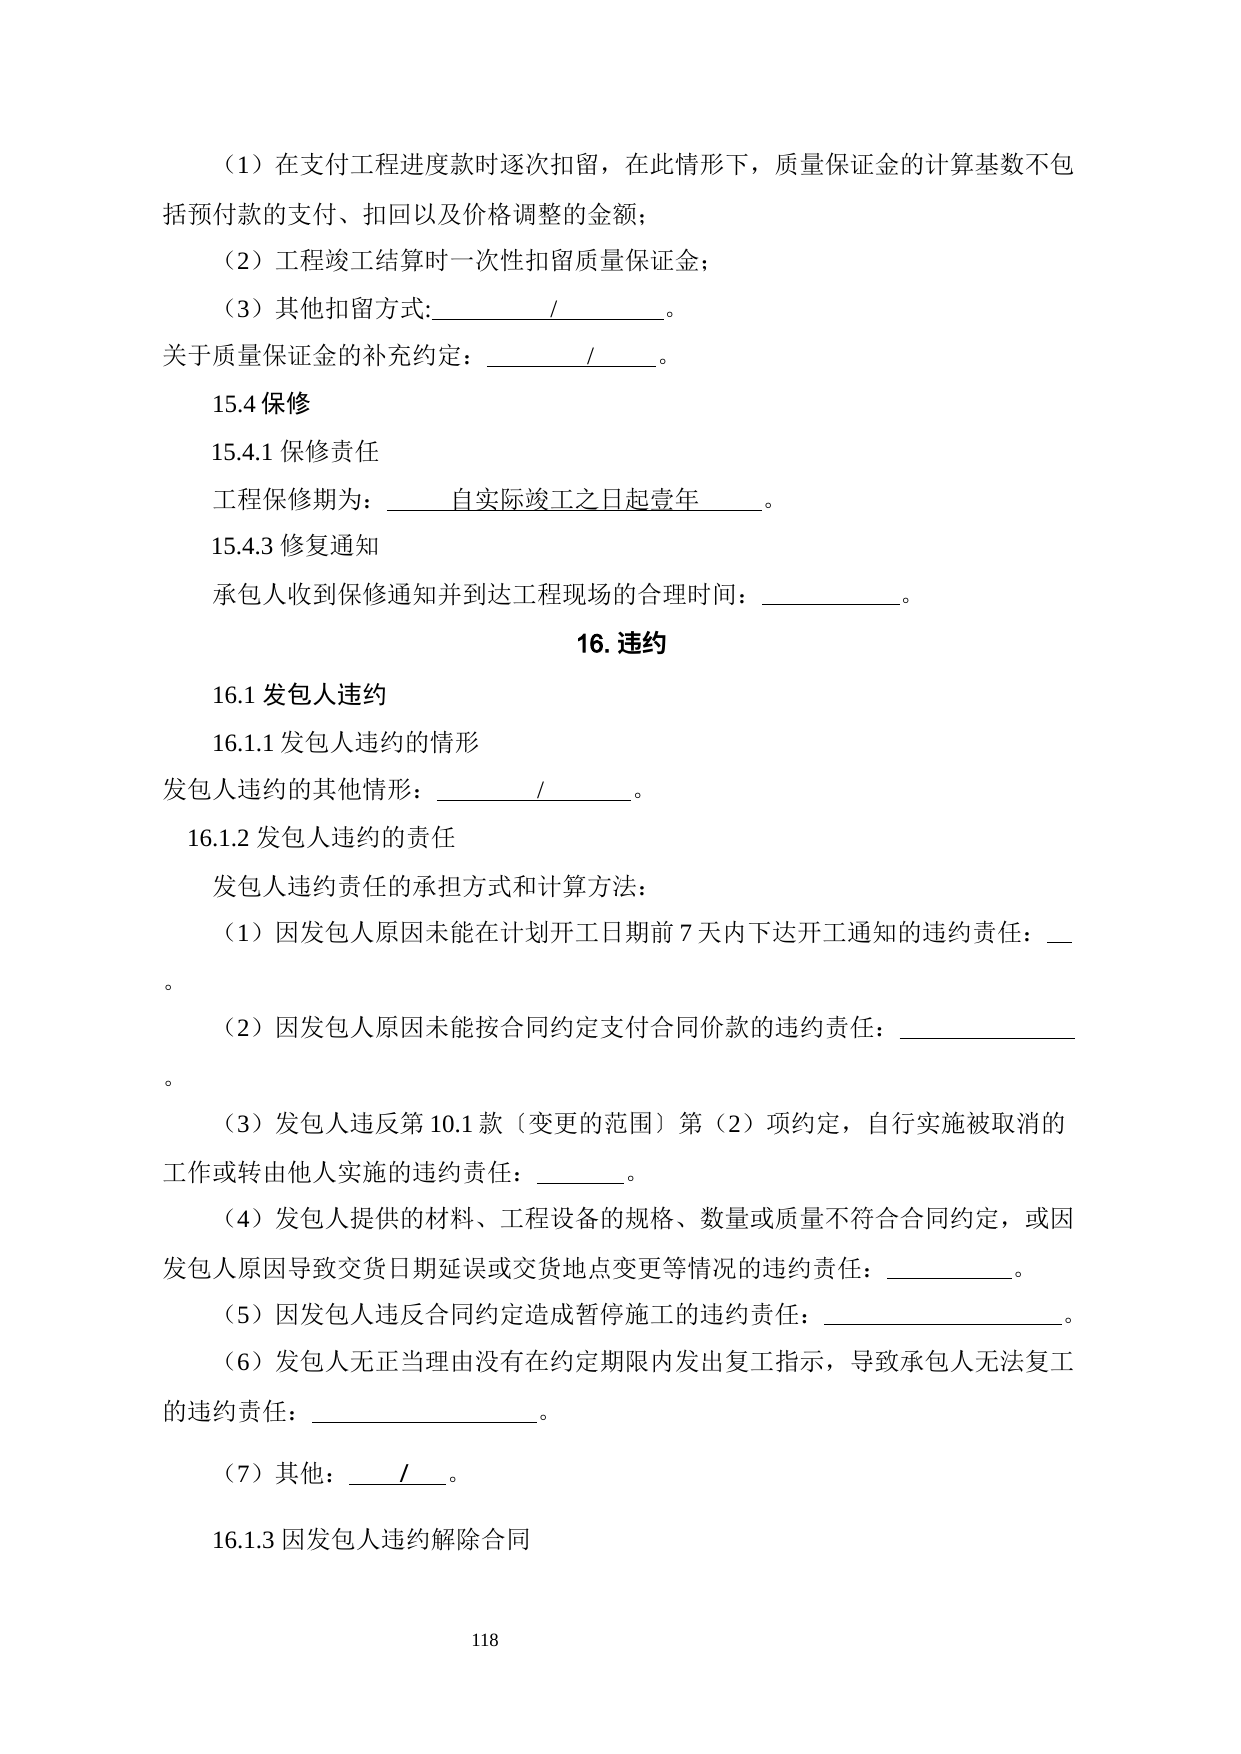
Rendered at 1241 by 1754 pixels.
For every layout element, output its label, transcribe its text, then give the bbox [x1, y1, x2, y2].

text （2）因发包人原因未能按合同约定支付合同价款的违约责任： 。 [162, 1011, 1081, 1092]
text 承包人收到保修通知并到达工程现场的合理时间： 。 [162, 576, 1081, 609]
text 15.4.3 修复通知 [162, 528, 1081, 561]
text 16.1 发包人违约 [162, 677, 1081, 710]
text 关于质量保证金的补充约定： / 。 [162, 339, 1081, 371]
text （5）因发包人违反合同约定造成暂停施工的违约责任： 。 [162, 1297, 1081, 1329]
text 15.4.1 保修责任 [162, 434, 1081, 467]
text 16.1.2 发包人违约的责任 [162, 821, 1081, 853]
text 15.4保修 [162, 386, 1081, 419]
text （3）其他扣留方式: / 。 [162, 291, 1081, 323]
text 发包人违约责任的承担方式和计算方法： [162, 868, 1081, 901]
text （7）其他： / 。 [162, 1440, 1081, 1505]
text （1）在支付工程进度款时逐次扣留，在此情形下，质量保证金的计算基数不包括预付款的支付、扣回以及价格调整的金额； [162, 148, 1081, 229]
text （2）工程竣工结算时一次性扣留质量保证金； [162, 243, 1081, 276]
text 发包人违约的其他情形： / 。 [162, 773, 1081, 805]
text 16.1.3 因发包人违约解除合同 [162, 1522, 1081, 1555]
text （3）发包人违反第10.1款〔变更的范围〕第（2）项约定，自行实施被取消的工作或转由他人实施的违约责任： 。 [162, 1106, 1081, 1187]
subtitle 16. 违约 [162, 623, 1081, 659]
text （1）因发包人原因未能在计划开工日期前7天内下达开工通知的违约责任： 。 [162, 915, 1081, 996]
text （6）发包人无正当理由没有在约定期限内发出复工指示，导致承包人无法复工的违约责任： 。 [162, 1345, 1081, 1426]
text 16.1.1发包人违约的情形 [162, 725, 1081, 758]
text （4）发包人提供的材料、工程设备的规格、数量或质量不符合合同约定，或因发包人原因导致交货日期延误或交货地点变更等情况的违约责任： 。 [162, 1202, 1081, 1283]
text 工程保修期为： 自实际竣工之日起壹年 。 [162, 482, 1081, 514]
